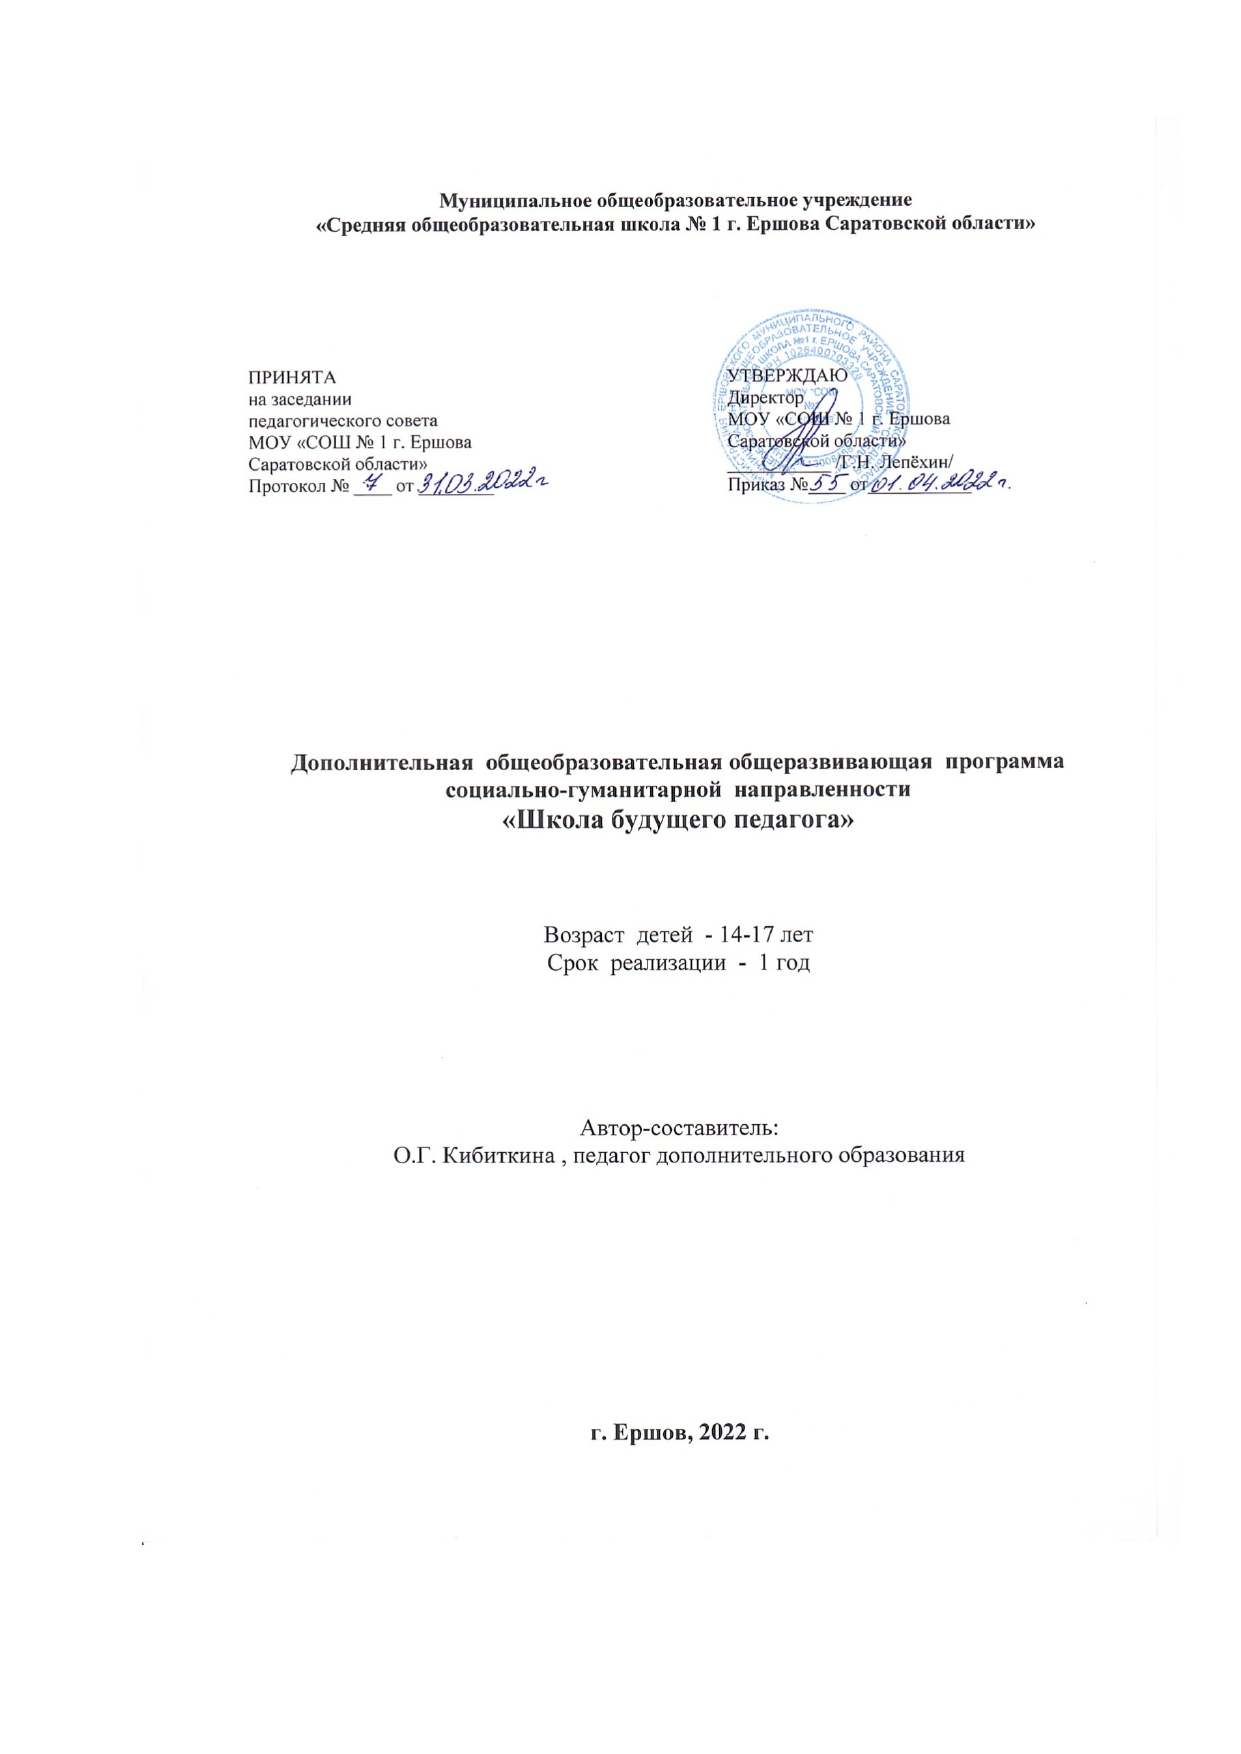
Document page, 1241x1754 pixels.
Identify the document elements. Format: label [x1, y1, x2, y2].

picture [135, 108, 1181, 1545]
